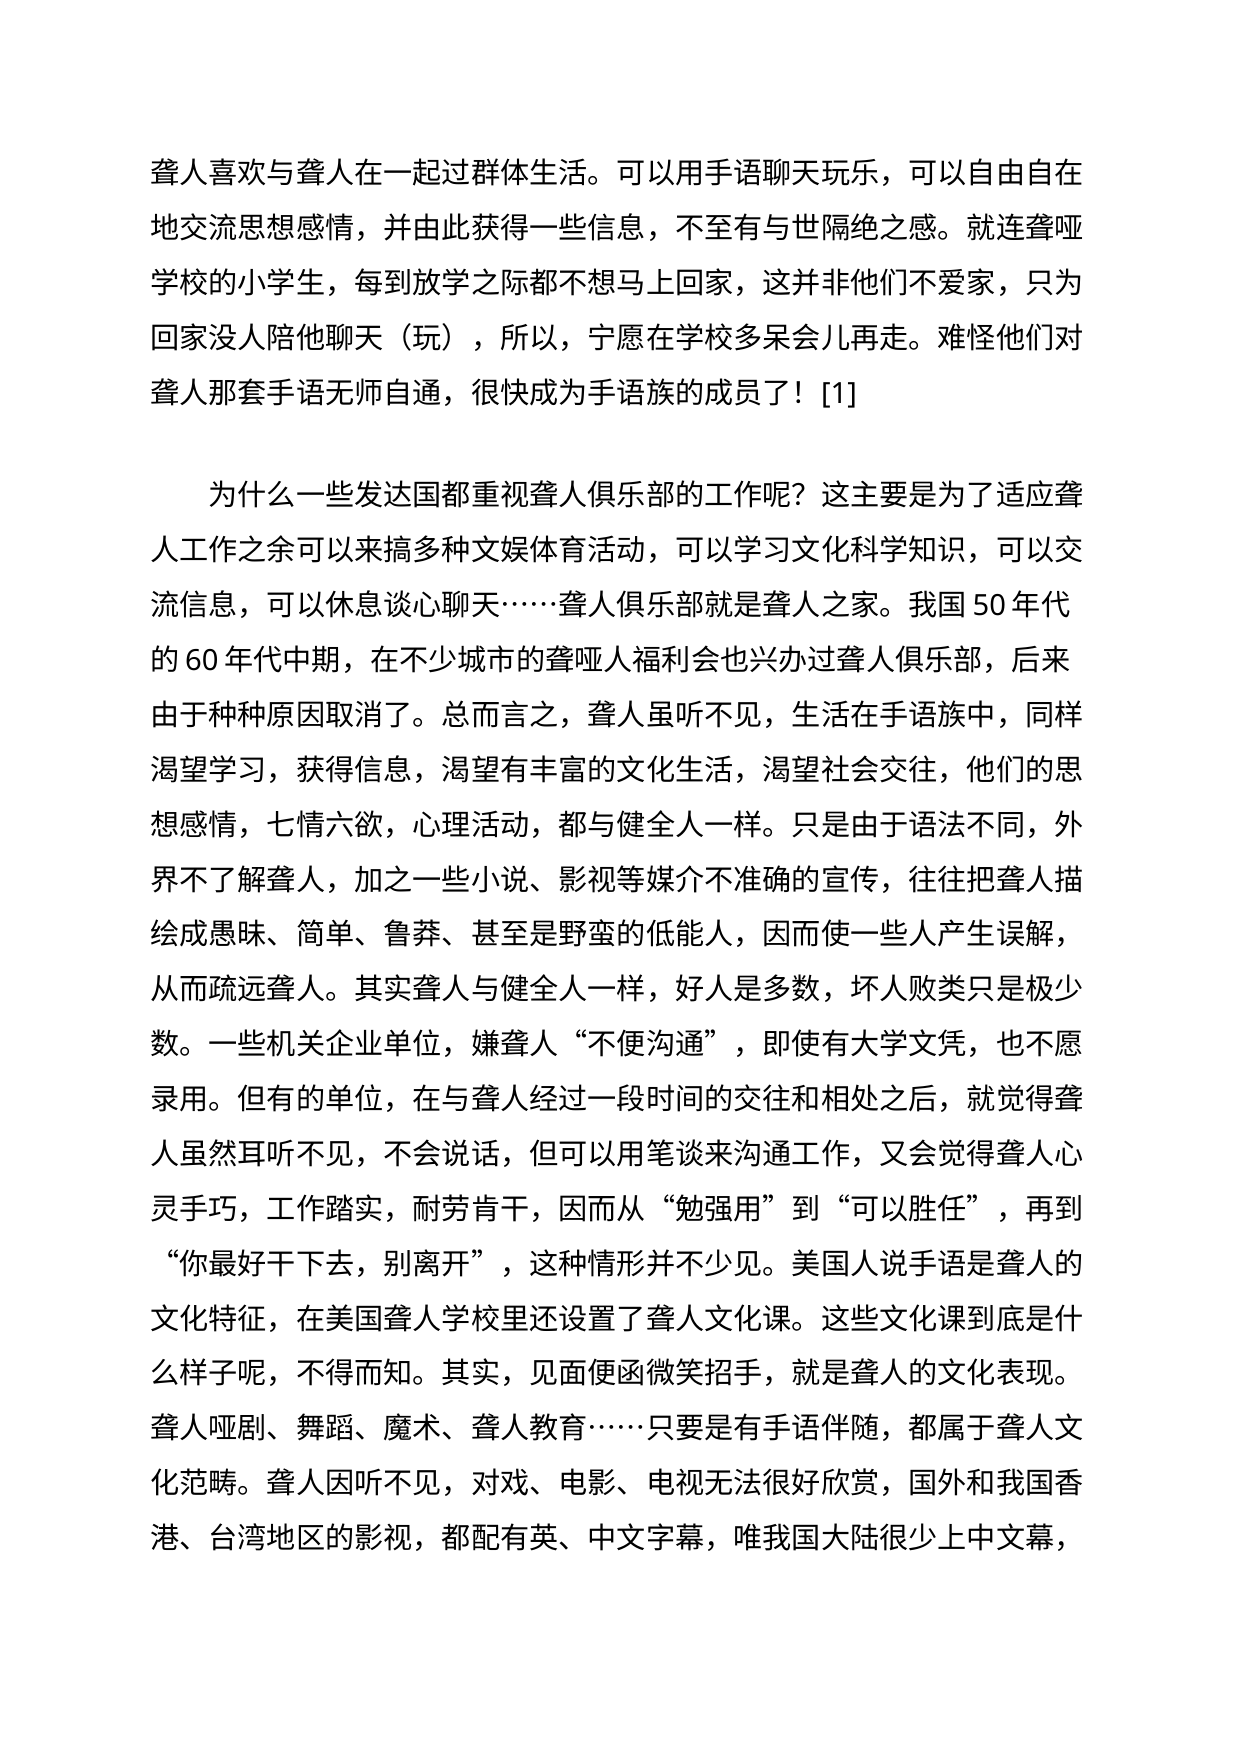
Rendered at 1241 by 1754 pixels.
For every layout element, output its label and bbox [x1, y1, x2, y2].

text [150, 472, 1090, 1557]
text [150, 150, 1090, 412]
